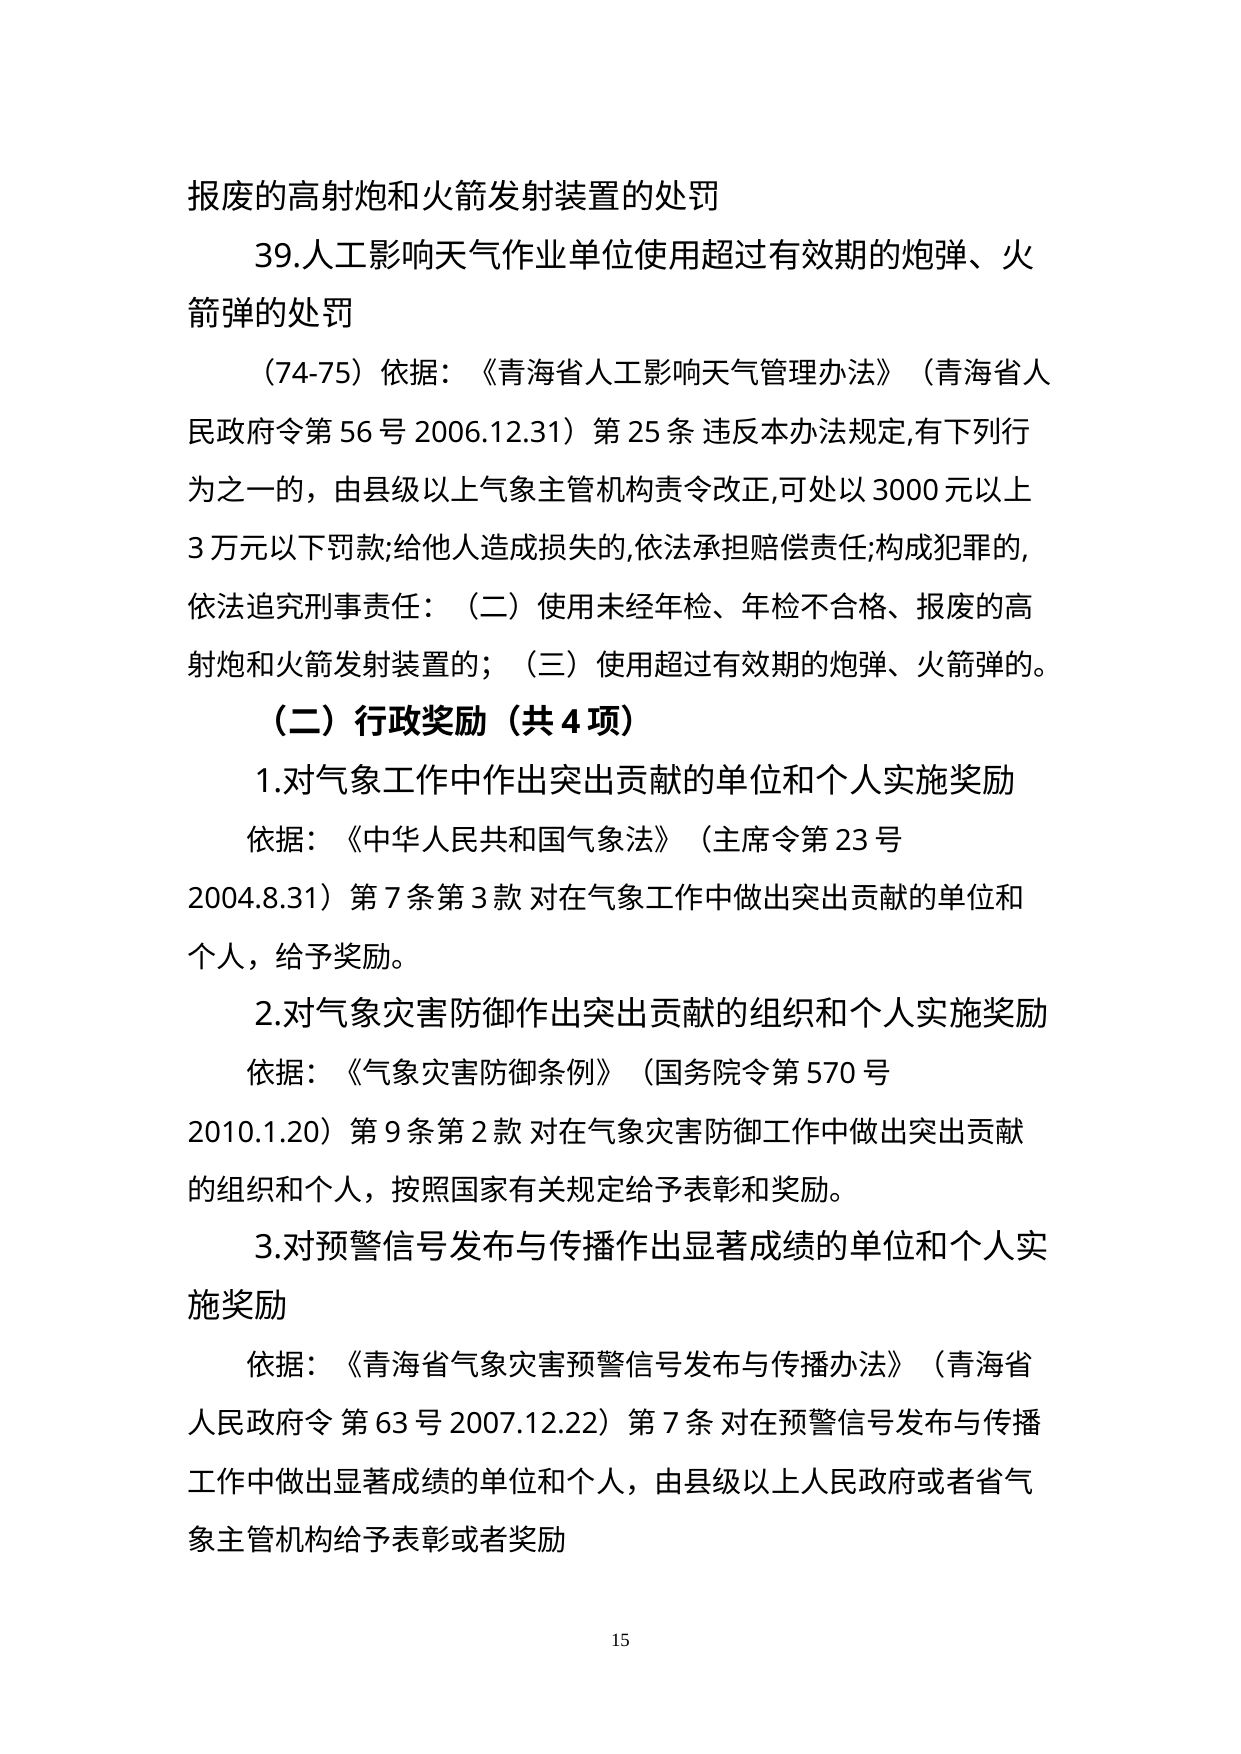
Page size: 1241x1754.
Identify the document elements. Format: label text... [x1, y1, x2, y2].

text 3.对预警信号发布与传播作出显著成绩的单位和个人实施奖励 [187, 1212, 1053, 1329]
text 依据：《气象灾害防御条例》（国务院令第570号 2010.1.20）第9条第2款 对在气象灾害防御工作中做出突出贡献的组织和个人，按照国家有关规定给予表彰和奖励。 [187, 1037, 1053, 1212]
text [187, 162, 1053, 220]
text 1.对气象工作中作出突出贡献的单位和个人实施奖励 [187, 745, 1053, 804]
text （74-75）依据：《青海省人工影响天气管理办法》（青海省人民政府令第56号 2006.12.31）第25条 违反本办法规定,有下列行为之一的，由县级以上气象主管机构责令改正,可处以3000元以上3万元以下罚款;给他人造成损失的,依法承担赔偿责任;构成犯罪的,依法追究刑事责任：（二）使用未经年检、年检不合格、报废的高射炮和火箭发射装置的；（三）使用超过有效期的炮弹、火箭弹的。 [187, 337, 1053, 687]
text 依据：《中华人民共和国气象法》（主席令第23号 2004.8.31）第7条第3款 对在气象工作中做出突出贡献的单位和个人，给予奖励。 [187, 804, 1053, 979]
text 依据：《青海省气象灾害预警信号发布与传播办法》（青海省人民政府令 第63号2007.12.22）第7条 对在预警信号发布与传播工作中做出显著成绩的单位和个人，由县级以上人民政府或者省气象主管机构给予表彰或者奖励 [187, 1329, 1053, 1562]
text 39.人工影响天气作业单位使用超过有效期的炮弹、火箭弹的处罚 [187, 220, 1053, 337]
text （二）行政奖励（共4项） [187, 687, 1053, 745]
text 2.对气象灾害防御作出突出贡献的组织和个人实施奖励 [187, 979, 1053, 1037]
